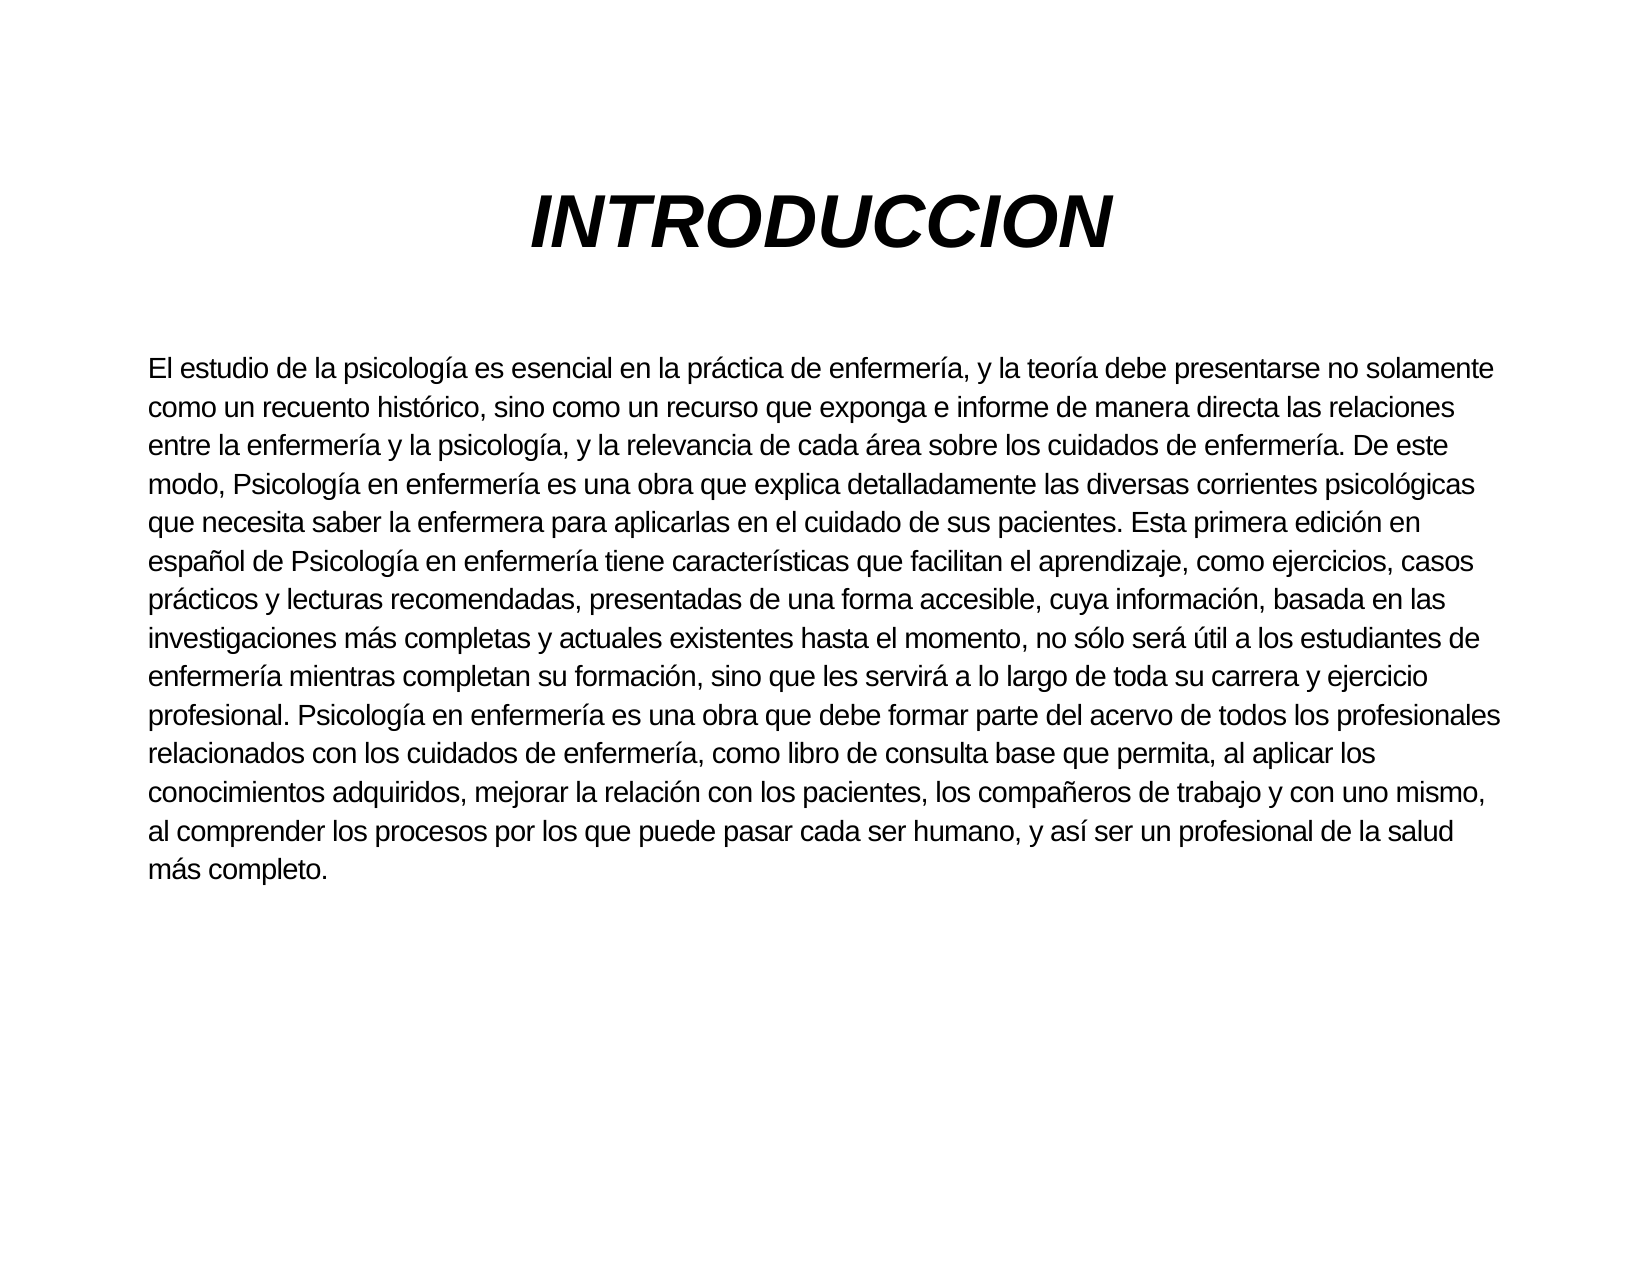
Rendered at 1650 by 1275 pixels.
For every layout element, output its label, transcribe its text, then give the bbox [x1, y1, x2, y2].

text El estudio de la psicología es esencial en la práctica de enfermería, y la teoría debe presentarse no solamente como un recuento histórico, sino como un recurso que exponga e informe de manera directa las relaciones entre la enfermería y la psicología, y la relevancia de cada área sobre los cuidados de enfermería. De este modo, Psicología en enfermería es una obra que explica detalladamente las diversas corrientes psicológicas que necesita saber la enfermera para aplicarlas en el cuidado de sus pacientes. Esta primera edición en español de Psicología en enfermería tiene características que facilitan el aprendizaje, como ejercicios, casos prácticos y lecturas recomendadas, presentadas de una forma accesible, cuya información, basada en las investigaciones más completas y actuales existentes hasta el momento, no sólo será útil a los estudiantes de enfermería mientras completan su formación, sino que les servirá a lo largo de toda su carrera y ejercicio profesional. Psicología en enfermería es una obra que debe formar parte del acervo de todos los profesionales relacionados con los cuidados de enfermería, como libro de consulta base que permita, al aplicar los conocimientos adquiridos, mejorar la relación con los pacientes, los compañeros de trabajo y con uno mismo, al comprender los procesos por los que puede pasar cada ser humano, y así ser un profesional de la salud más completo. [148, 351, 1502, 886]
text INTRODUCCION [148, 177, 1502, 263]
